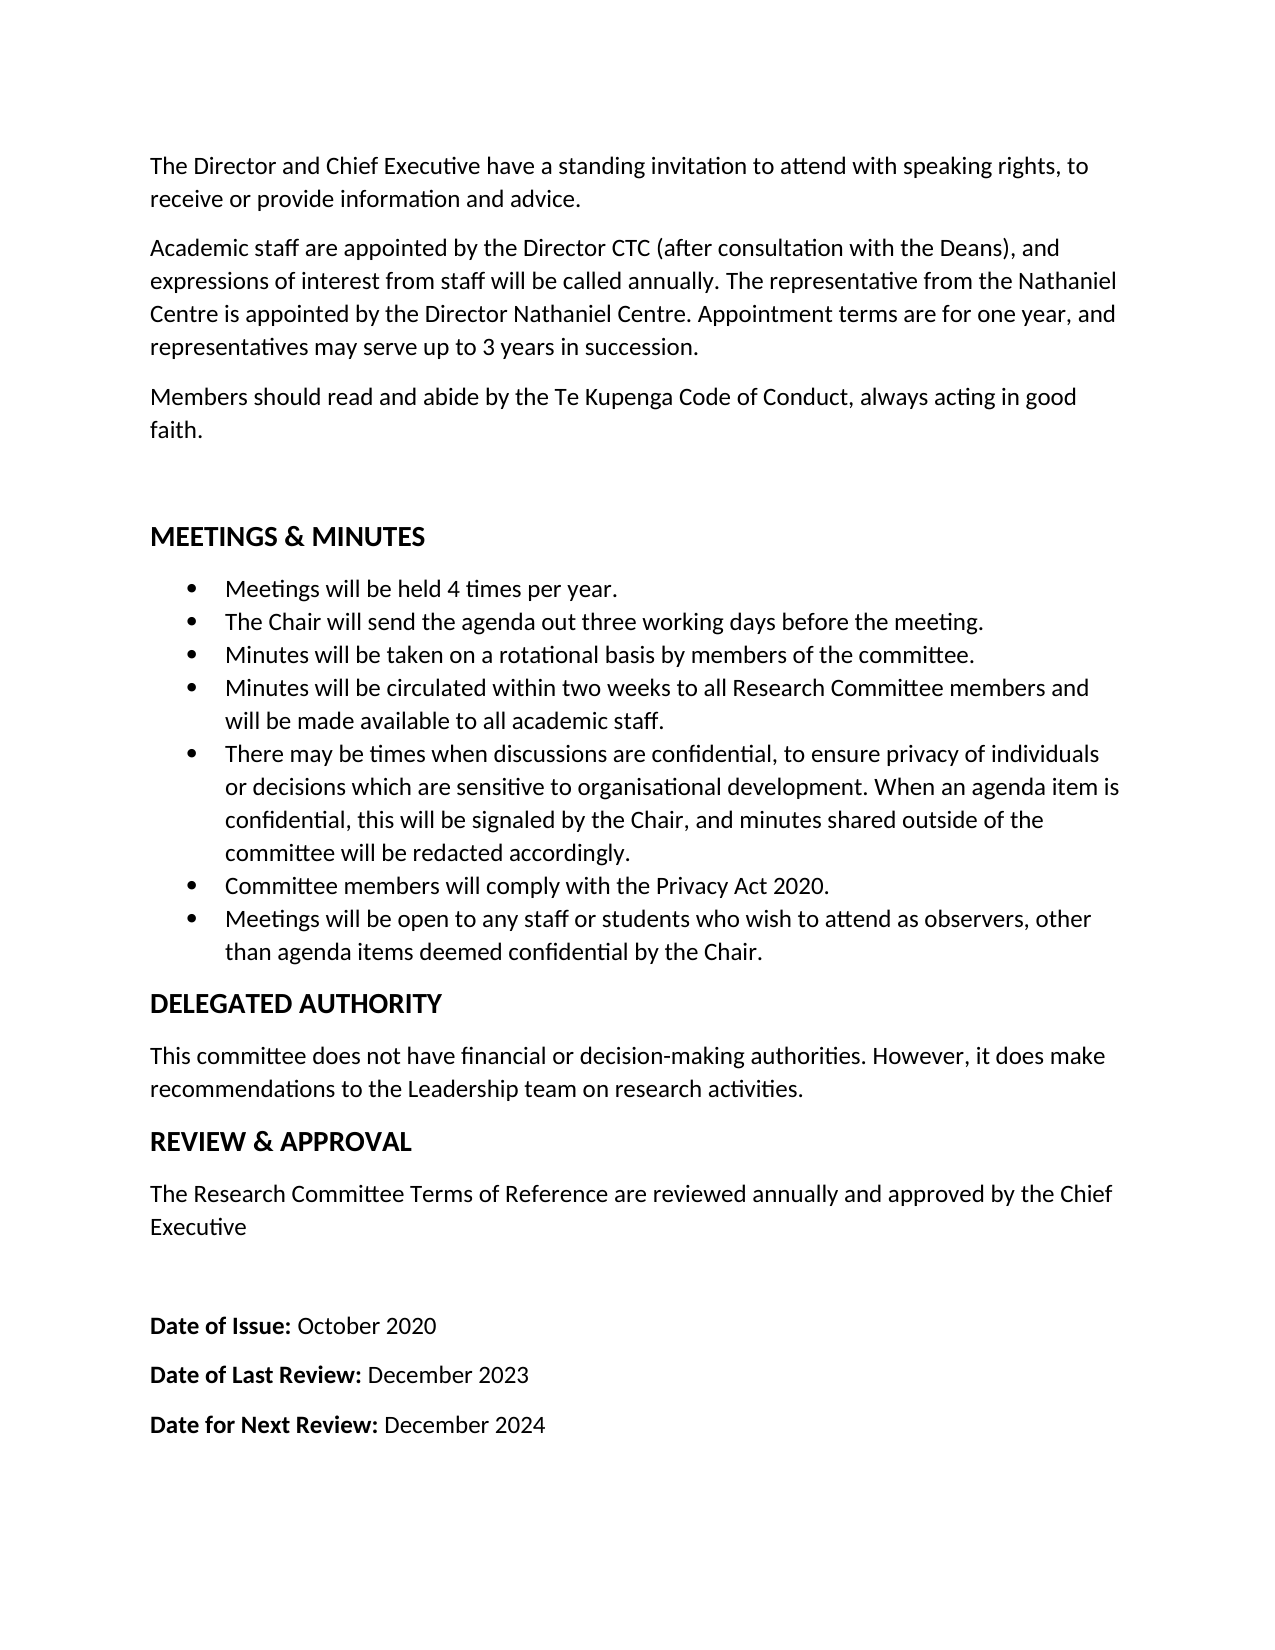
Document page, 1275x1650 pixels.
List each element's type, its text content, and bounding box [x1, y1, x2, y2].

text The Director and Chief Executive have a standing invitation to attend with speaking rights, to receive or provide information and advice. [150, 150, 1125, 213]
list Minutes will be taken on a rotational basis by members of the committee. [187, 639, 1125, 670]
text Academic staff are appointed by the Director CTC (after consultation with the Deans), and expressions of interest from staff will be called annually. The representative from the Nathaniel Centre is appointed by the Director Nathaniel Centre. Appointment terms are for one year, and representatives may serve up to 3 years in succession. [150, 232, 1125, 362]
text DELEGATED AUTHORITY [150, 985, 1125, 1021]
list There may be times when discussions are confidential, to ensure privacy of individuals or decisions which are sensitive to organisational development. When an agenda item is confidential, this will be signaled by the Chair, and minutes shared outside of the committee will be redacted accordingly. [187, 738, 1125, 867]
text REVIEW & APPROVAL [150, 1123, 1125, 1158]
text This committee does not have financial or decision-making authorities. However, it does make recommendations to the Leadership team on research activities. [150, 1040, 1125, 1104]
text Members should read and abide by the Te Kupenga Code of Conduct, always acting in good faith. [150, 381, 1125, 444]
text Date for Next Review: December 2024 [150, 1409, 1125, 1440]
text MEETINGS & MINUTES [150, 518, 1125, 554]
list The Chair will send the agenda out three working days before the meeting. [187, 606, 1125, 637]
list Minutes will be circulated within two weeks to all Research Committee members and will be made available to all academic staff. [187, 672, 1125, 736]
list Meetings will be open to any staff or students who wish to attend as observers, other than agenda items deemed confidential by the Chair. [187, 903, 1125, 966]
list Meetings will be held 4 times per year. [187, 573, 1125, 604]
text The Research Committee Terms of Reference are reviewed annually and approved by the Chief Executive [150, 1178, 1125, 1241]
text Date of Last Review: December 2023 [150, 1359, 1125, 1390]
text Date of Issue: October 2020 [150, 1310, 1125, 1341]
list Committee members will comply with the Privacy Act 2020. [187, 870, 1125, 900]
